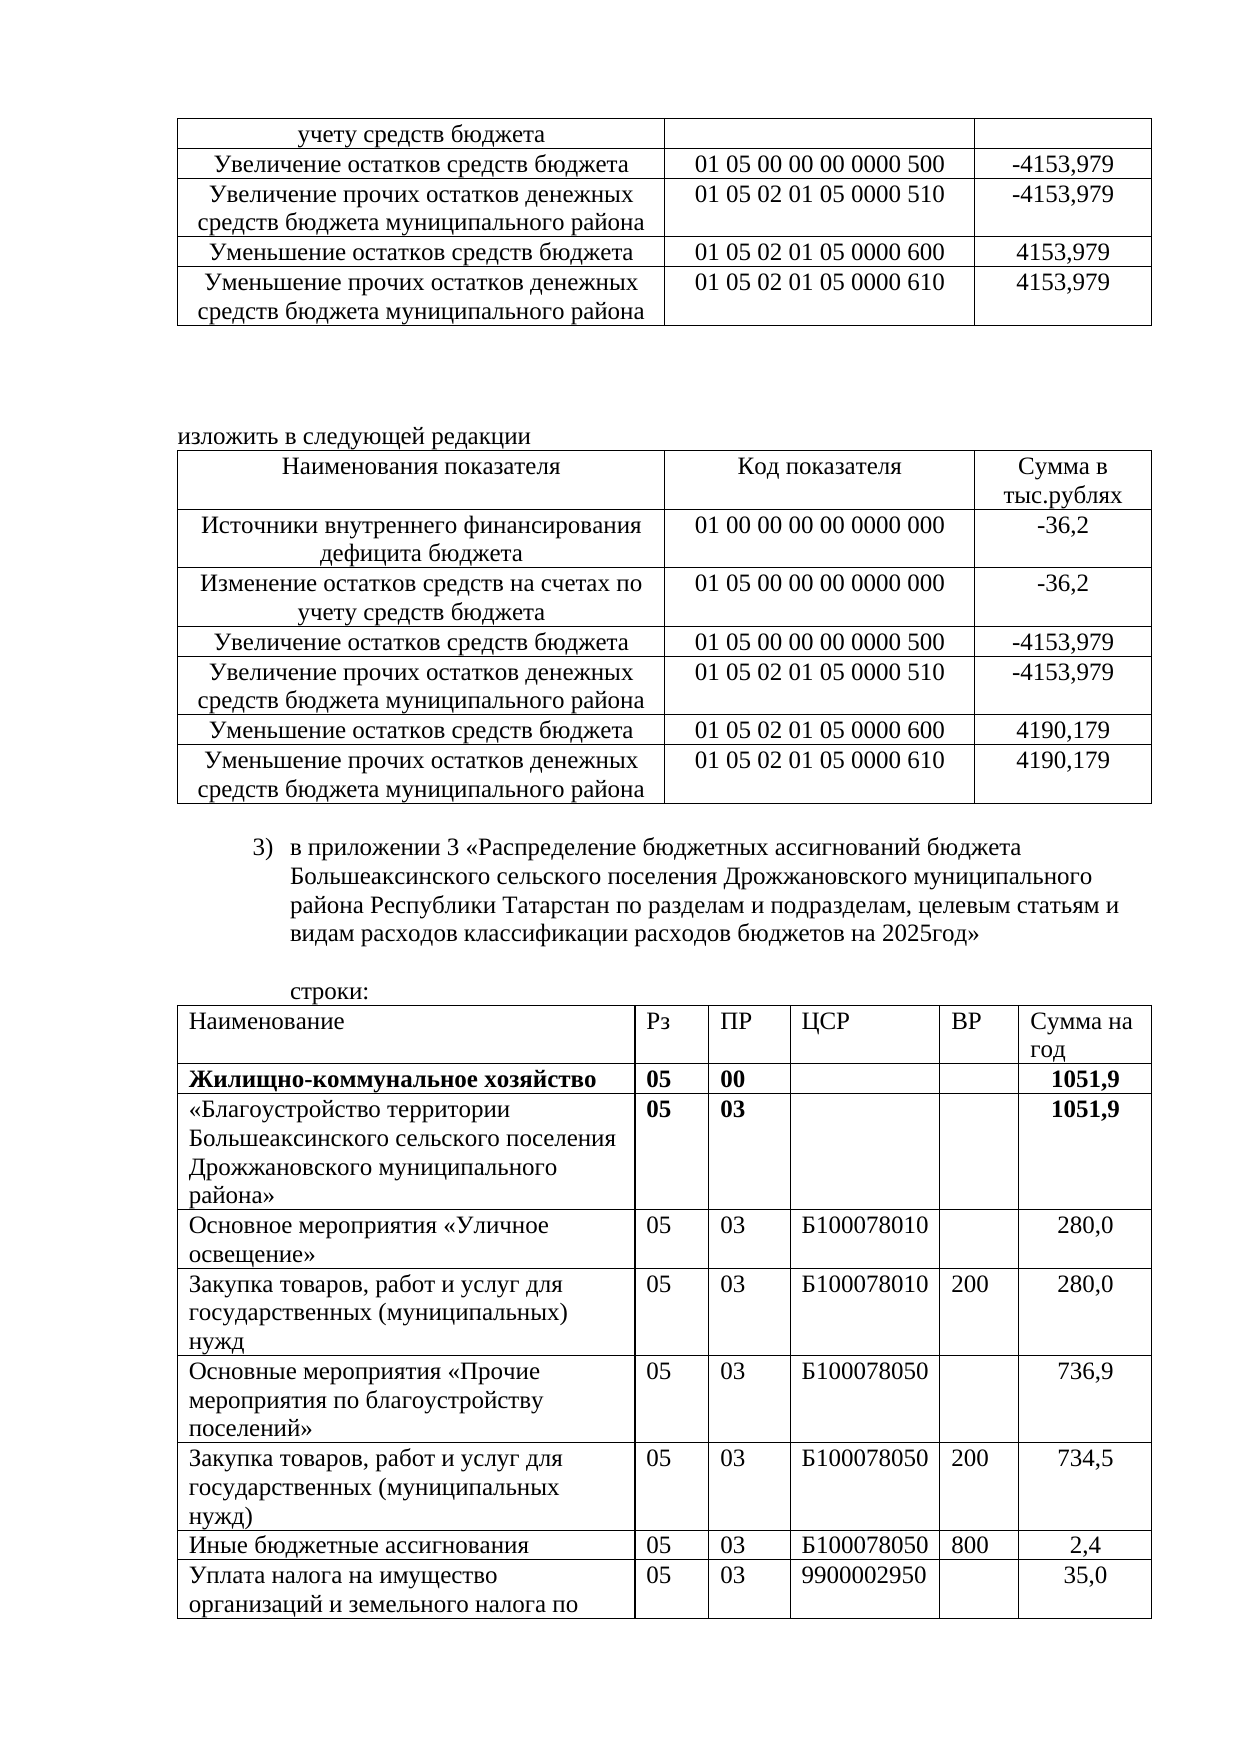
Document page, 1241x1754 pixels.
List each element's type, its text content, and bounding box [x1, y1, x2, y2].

table_cell 4153,979 [975, 267, 1151, 324]
table_cell [940, 1560, 1018, 1618]
table_header ЦСР [791, 1006, 939, 1063]
text изложить в следующей редакции [177, 421, 1152, 450]
table_cell 01 00 00 00 00 0000 000 [665, 510, 974, 567]
table_cell [940, 1210, 1018, 1268]
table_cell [178, 119, 664, 148]
table_cell 736,9 [1019, 1356, 1151, 1442]
table_cell 01 05 02 01 05 0000 510 [665, 657, 974, 714]
table_cell 05 [636, 1094, 708, 1209]
table_cell Уменьшение прочих остатков денежных средств бюджета муниципального района [178, 745, 664, 802]
table_cell 03 [709, 1210, 790, 1268]
list в приложении 3 «Распределение бюджетных ассигнований бюджета Большеаксинского сельского поселения Дрожжановского муниципального района Республики Татарстан по разделам и подразделам, целевым статьям и видам расходов классификации расходов бюджетов на 2025год» [252, 832, 1152, 947]
table_header ПР [709, 1006, 790, 1063]
table_cell Б100078010 [791, 1210, 939, 1268]
table_cell 01 05 02 01 05 0000 610 [665, 745, 974, 802]
table_cell 03 [709, 1443, 790, 1529]
table_cell -4153,979 [975, 149, 1151, 178]
table_header ВР [940, 1006, 1018, 1063]
table_cell Б100078050 [791, 1531, 939, 1559]
table_cell Уменьшение прочих остатков денежных средств бюджета муниципального района [178, 267, 664, 324]
list строки: [290, 976, 1152, 1005]
table_header Код показателя [665, 451, 974, 509]
table_cell 03 [709, 1560, 790, 1618]
table_cell 01 05 02 01 05 0000 510 [665, 179, 974, 236]
table_cell 1051,9 [1019, 1094, 1151, 1209]
table_header Сумма в тыс.рублях [975, 451, 1151, 509]
table_cell Закупка товаров, работ и услуг для государственных (муниципальных) нужд [178, 1269, 634, 1355]
table_cell [791, 1094, 939, 1209]
table_cell Увеличение остатков средств бюджета [178, 149, 664, 178]
table_cell 01 05 02 01 05 0000 610 [665, 267, 974, 324]
table_cell 03 [709, 1531, 790, 1559]
table_cell 05 [636, 1064, 708, 1093]
table_cell 01 05 00 00 00 0000 500 [665, 627, 974, 656]
table_cell 01 05 02 01 05 0000 600 [665, 715, 974, 744]
table_header Наименование [178, 1006, 634, 1063]
table_cell «Благоустройство территории Большеаксинского сельского поселения Дрожжановского муниципального района» [178, 1094, 634, 1209]
table_cell 4153,979 [975, 237, 1151, 266]
table_cell 01 05 00 00 00 0000 500 [665, 149, 974, 178]
table_cell 280,0 [1019, 1210, 1151, 1268]
table_cell 05 [636, 1210, 708, 1268]
table_cell 734,5 [1019, 1443, 1151, 1529]
table_cell 05 [636, 1443, 708, 1529]
table_cell Иные бюджетные ассигнования [178, 1531, 634, 1559]
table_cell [178, 1560, 634, 1618]
table_cell -4153,979 [975, 657, 1151, 714]
table_cell 05 [636, 1560, 708, 1618]
table_cell 2,4 [1019, 1531, 1151, 1559]
table_cell -4153,979 [975, 627, 1151, 656]
table_cell Уменьшение остатков средств бюджета [178, 715, 664, 744]
table_header Рз [636, 1006, 708, 1063]
table_cell Изменение остатков средств на счетах по учету средств бюджета [178, 568, 664, 626]
table_cell 03 [709, 1269, 790, 1355]
table_cell 05 [636, 1531, 708, 1559]
table_cell Закупка товаров, работ и услуг для государственных (муниципальных нужд) [178, 1443, 634, 1529]
table_cell Основное мероприятия «Уличное освещение» [178, 1210, 634, 1268]
table_cell -36,2 [975, 568, 1151, 626]
table_cell Увеличение прочих остатков денежных средств бюджета муниципального района [178, 657, 664, 714]
table_cell 01 05 02 01 05 0000 600 [665, 237, 974, 266]
table_cell 03 [709, 1356, 790, 1442]
table_cell 9900002950 [791, 1560, 939, 1618]
table_cell Увеличение прочих остатков денежных средств бюджета муниципального района [178, 179, 664, 236]
table_cell 4190,179 [975, 745, 1151, 802]
table_cell 0 [975, 119, 1151, 148]
table_cell -4153,979 [975, 179, 1151, 236]
table_cell Б100078010 [791, 1269, 939, 1355]
table_cell 01 05 00 00 00 0000 000 [665, 568, 974, 626]
table_cell Источники внутреннего финансирования дефицита бюджета [178, 510, 664, 567]
table_cell 280,0 [1019, 1269, 1151, 1355]
table_cell 00 [709, 1064, 790, 1093]
table_cell 05 [636, 1269, 708, 1355]
table_header Наименования показателя [178, 451, 664, 509]
table_cell Основные мероприятия «Прочие мероприятия по благоустройству поселений» [178, 1356, 634, 1442]
table_cell 1051,9 [1019, 1064, 1151, 1093]
table_cell [940, 1064, 1018, 1093]
table_cell 4190,179 [975, 715, 1151, 744]
table_cell [791, 1064, 939, 1093]
table_header Сумма на год [1019, 1006, 1151, 1063]
table_cell -36,2 [975, 510, 1151, 567]
table_cell 05 [636, 1356, 708, 1442]
table_cell [940, 1356, 1018, 1442]
table_cell [940, 1094, 1018, 1209]
table_cell 200 [940, 1443, 1018, 1529]
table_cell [665, 119, 974, 148]
table_cell 200 [940, 1269, 1018, 1355]
table_cell 800 [940, 1531, 1018, 1559]
table_cell Увеличение остатков средств бюджета [178, 627, 664, 656]
table_cell Жилищно-коммунальное хозяйство [178, 1064, 634, 1093]
table_cell Б100078050 [791, 1443, 939, 1529]
table_cell Уменьшение остатков средств бюджета [178, 237, 664, 266]
table_cell Б100078050 [791, 1356, 939, 1442]
table_cell 03 [709, 1094, 790, 1209]
table_cell 35,0 [1019, 1560, 1151, 1618]
